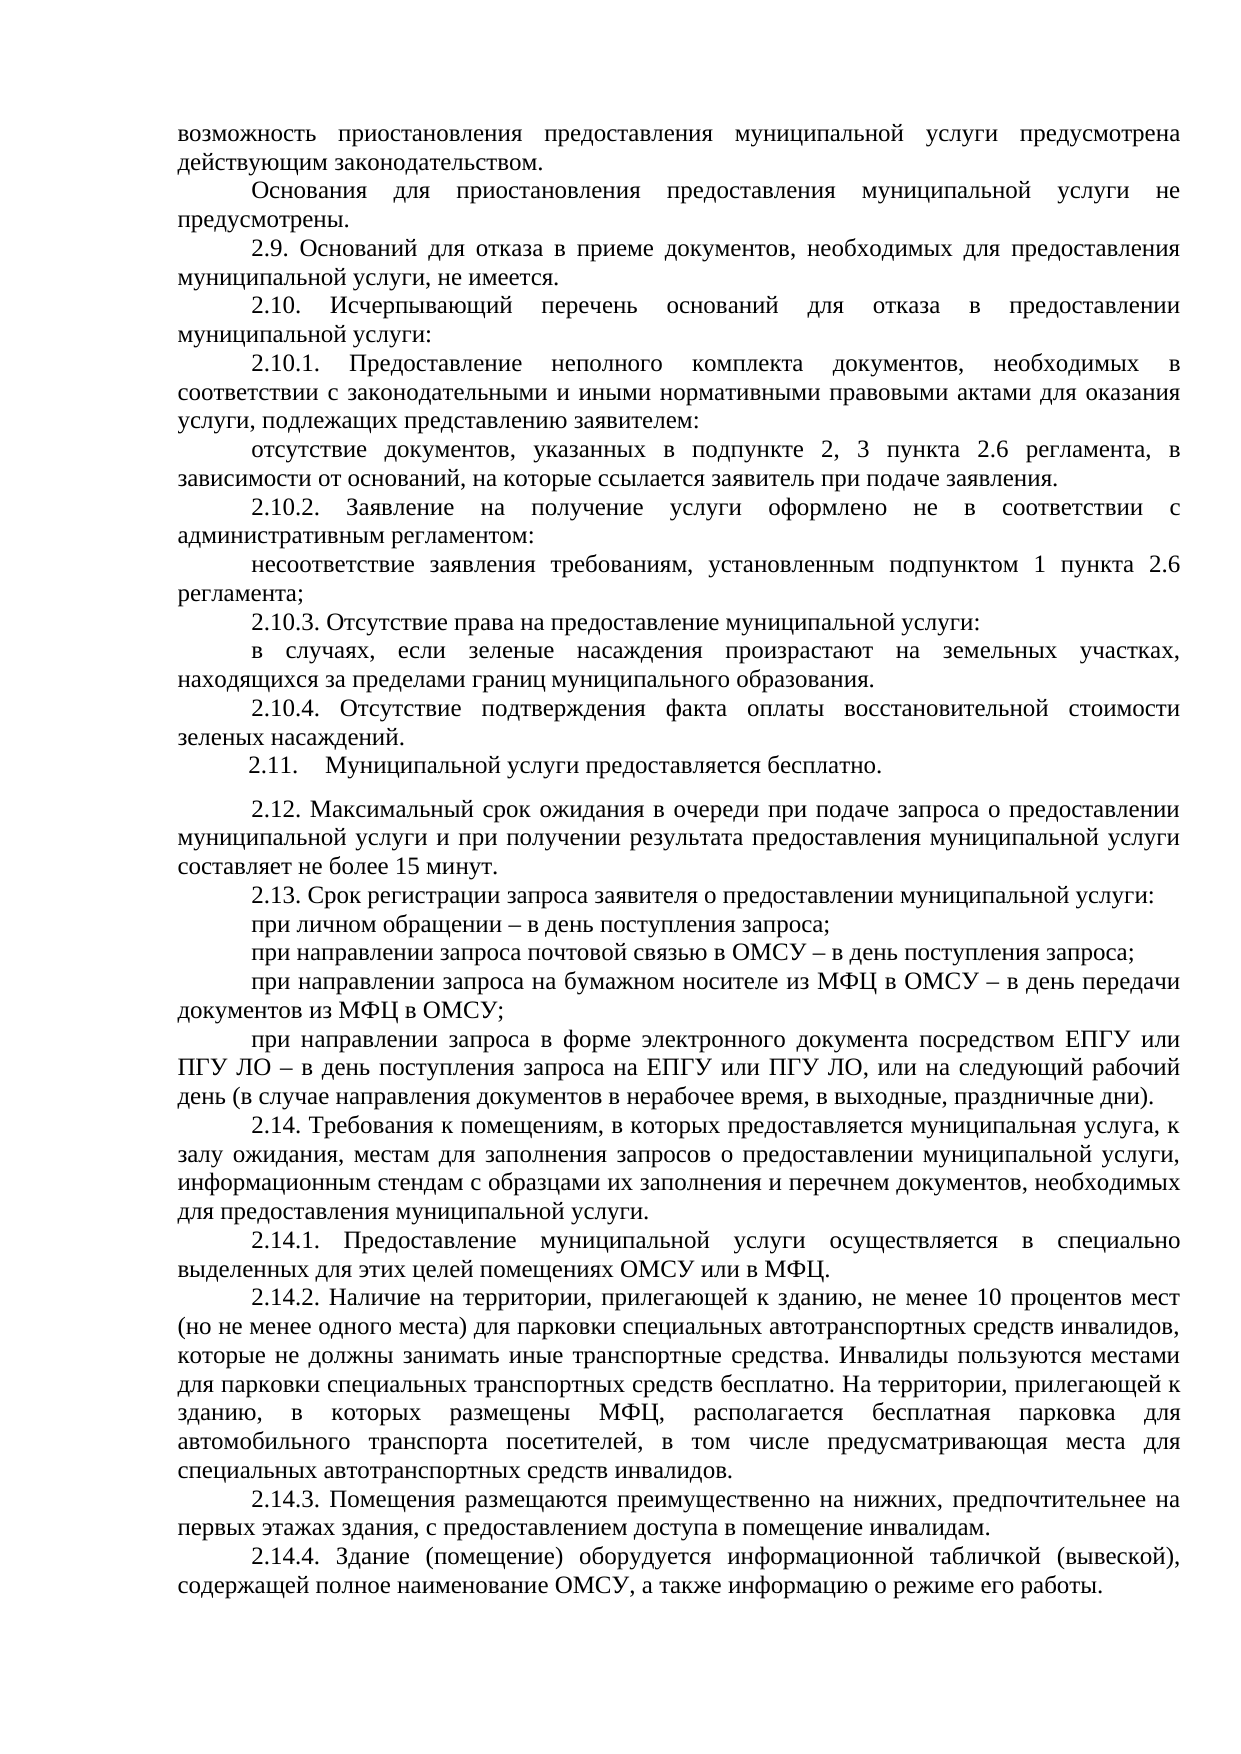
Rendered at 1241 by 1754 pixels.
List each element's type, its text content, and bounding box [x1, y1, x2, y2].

text 2.10.2. Заявление на получение услуги оформлено не в соответствии с административным регламентом: [177, 492, 1181, 549]
text при направлении запроса почтовой связью в ОМСУ – в день поступления запроса; [177, 937, 1181, 966]
text несоответствие заявления требованиям, установленным подпунктом 1 пункта 2.6 регламента; [177, 549, 1181, 607]
text 2.14.4. Здание (помещение) оборудуется информационной табличкой (вывеской), содержащей полное наименование ОМСУ, а также информацию о режиме его работы. [177, 1541, 1181, 1599]
text 2.10.3. Отсутствие права на предоставление муниципальной услуги: [177, 607, 1181, 636]
text 2.14.1. Предоставление муниципальной услуги осуществляется в специально выделенных для этих целей помещениях ОМСУ или в МФЦ. [177, 1225, 1181, 1282]
text при направлении запроса в форме электронного документа посредством ЕПГУ или ПГУ ЛО – в день поступления запроса на ЕПГУ или ПГУ ЛО, или на следующий рабочий день (в случае направления документов в нерабочее время, в выходные, праздничные дни). [177, 1024, 1181, 1110]
text при личном обращении – в день поступления запроса; [177, 909, 1181, 937]
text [177, 118, 1181, 176]
text 2.13. Срок регистрации запроса заявителя о предоставлении муниципальной услуги: [177, 880, 1181, 909]
text 2.12. Максимальный срок ожидания в очереди при подаче запроса о предоставлении муниципальной услуги и при получении результата предоставления муниципальной услуги составляет не более 15 минут. [177, 794, 1181, 880]
text 2.10.4. Отсутствие подтверждения факта оплаты восстановительной стоимости зеленых насаждений. [177, 693, 1181, 751]
text 2.14.3. Помещения размещаются преимущественно на нижних, предпочтительнее на первых этажах здания, с предоставлением доступа в помещение инвалидам. [177, 1484, 1181, 1541]
text 2.14. Требования к помещениям, в которых предоставляется муниципальная услуга, к залу ожидания, местам для заполнения запросов о предоставлении муниципальной услуги, информационным стендам с образцами их заполнения и перечнем документов, необходимых для предоставления муниципальной услуги. [177, 1110, 1181, 1225]
text 2.14.2. Наличие на территории, прилегающей к зданию, не менее 10 процентов мест (но не менее одного места) для парковки специальных автотранспортных средств инвалидов, которые не должны занимать иные транспортные средства. Инвалиды пользуются местами для парковки специальных транспортных средств бесплатно. На территории, прилегающей к зданию, в которых размещены МФЦ, располагается бесплатная парковка для автомобильного транспорта посетителей, в том числе предусматривающая места для специальных автотранспортных средств инвалидов. [177, 1282, 1181, 1484]
text 2.10.1. Предоставление неполного комплекта документов, необходимых в соответствии с законодательными и иными нормативными правовыми актами для оказания услуги, подлежащих представлению заявителем: [177, 348, 1181, 434]
text Основания для приостановления предоставления муниципальной услуги не предусмотрены. [177, 176, 1181, 233]
text 2.10. Исчерпывающий перечень оснований для отказа в предоставлении муниципальной услуги: [177, 291, 1181, 348]
text при направлении запроса на бумажном носителе из МФЦ в ОМСУ – в день передачи документов из МФЦ в ОМСУ; [177, 966, 1181, 1024]
list Муниципальной услуги предоставляется бесплатно. [248, 751, 1181, 779]
text 2.9. Оснований для отказа в приеме документов, необходимых для предоставления муниципальной услуги, не имеется. [177, 233, 1181, 291]
text отсутствие документов, указанных в подпункте 2, 3 пункта 2.6 регламента, в зависимости от оснований, на которые ссылается заявитель при подаче заявления. [177, 434, 1181, 492]
text в случаях, если зеленые насаждения произрастают на земельных участках, находящихся за пределами границ муниципального образования. [177, 636, 1181, 693]
